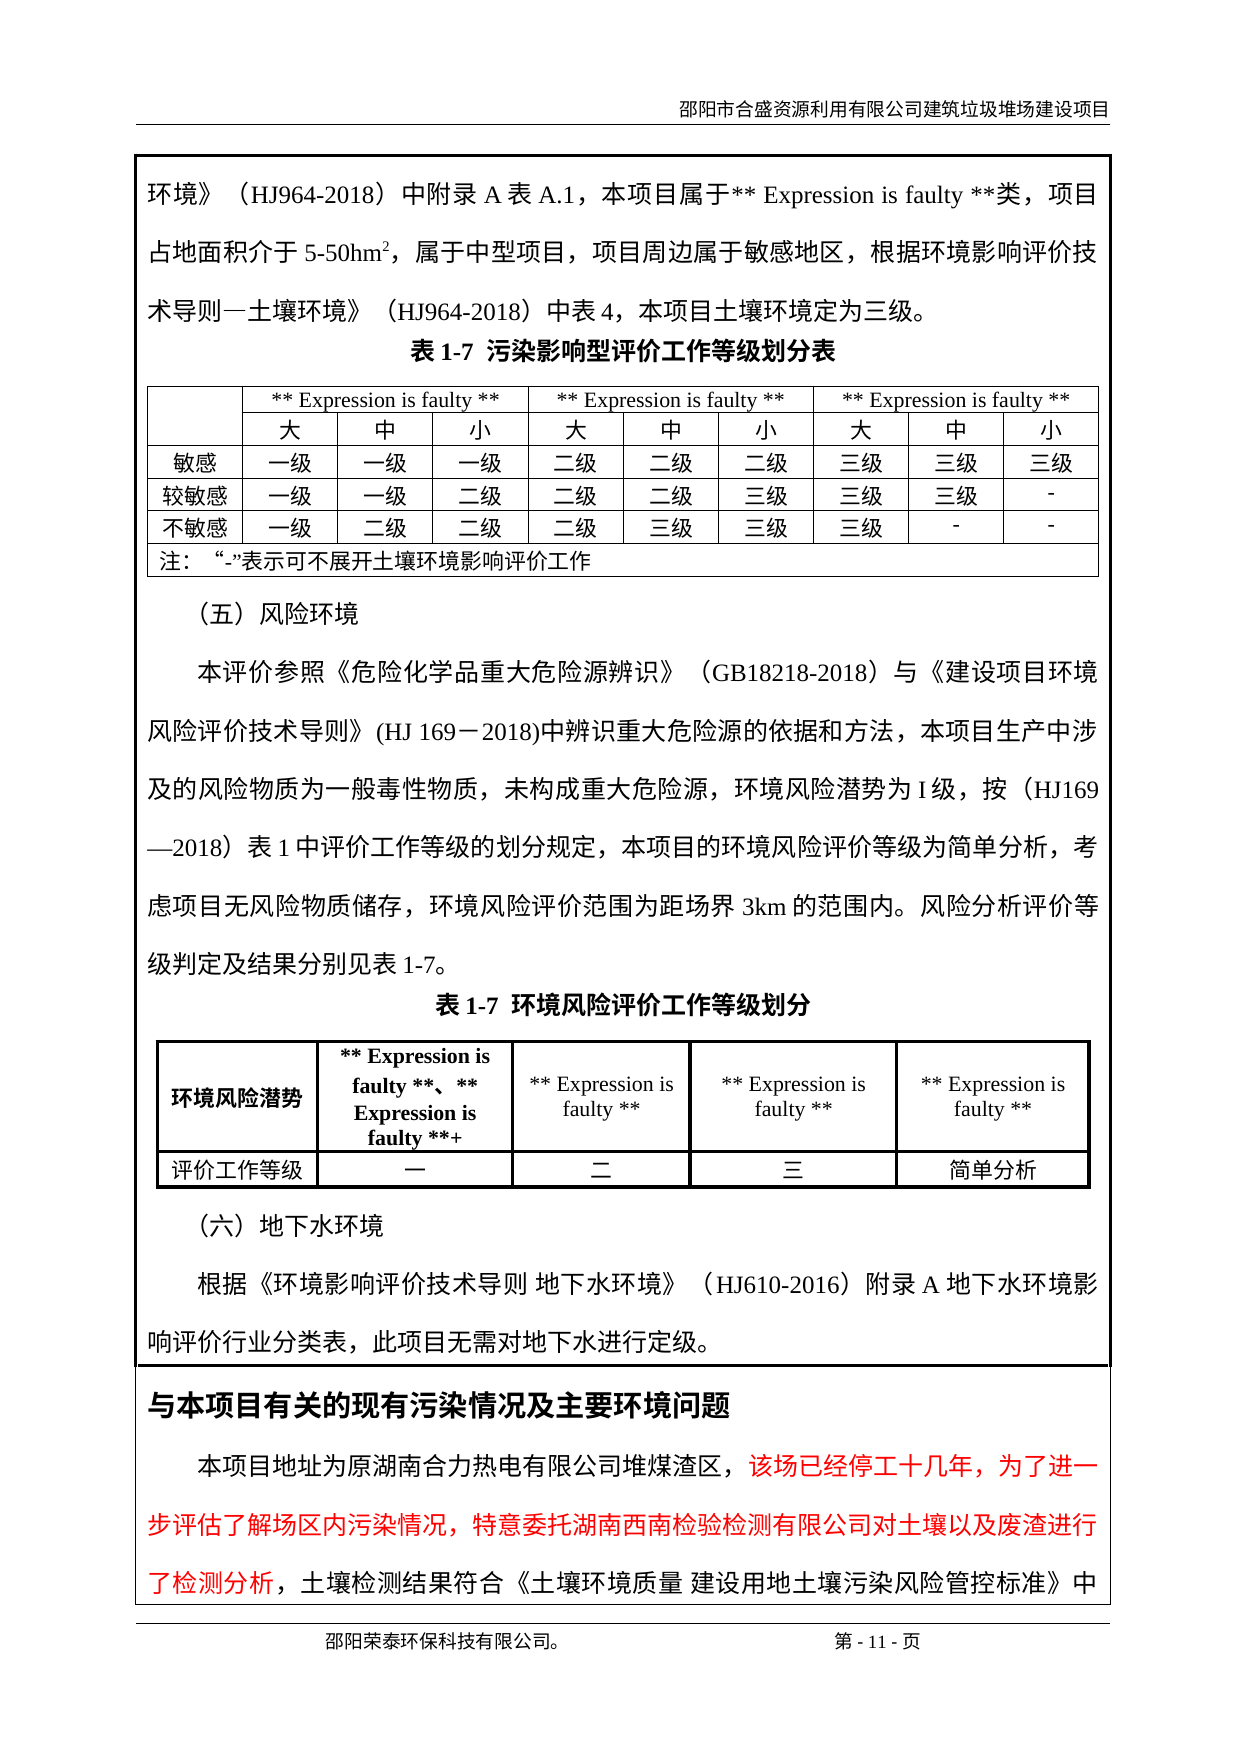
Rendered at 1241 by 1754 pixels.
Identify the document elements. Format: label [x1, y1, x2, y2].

table_cell [137, 157, 1109, 1363]
table_cell [136, 1364, 1110, 1604]
